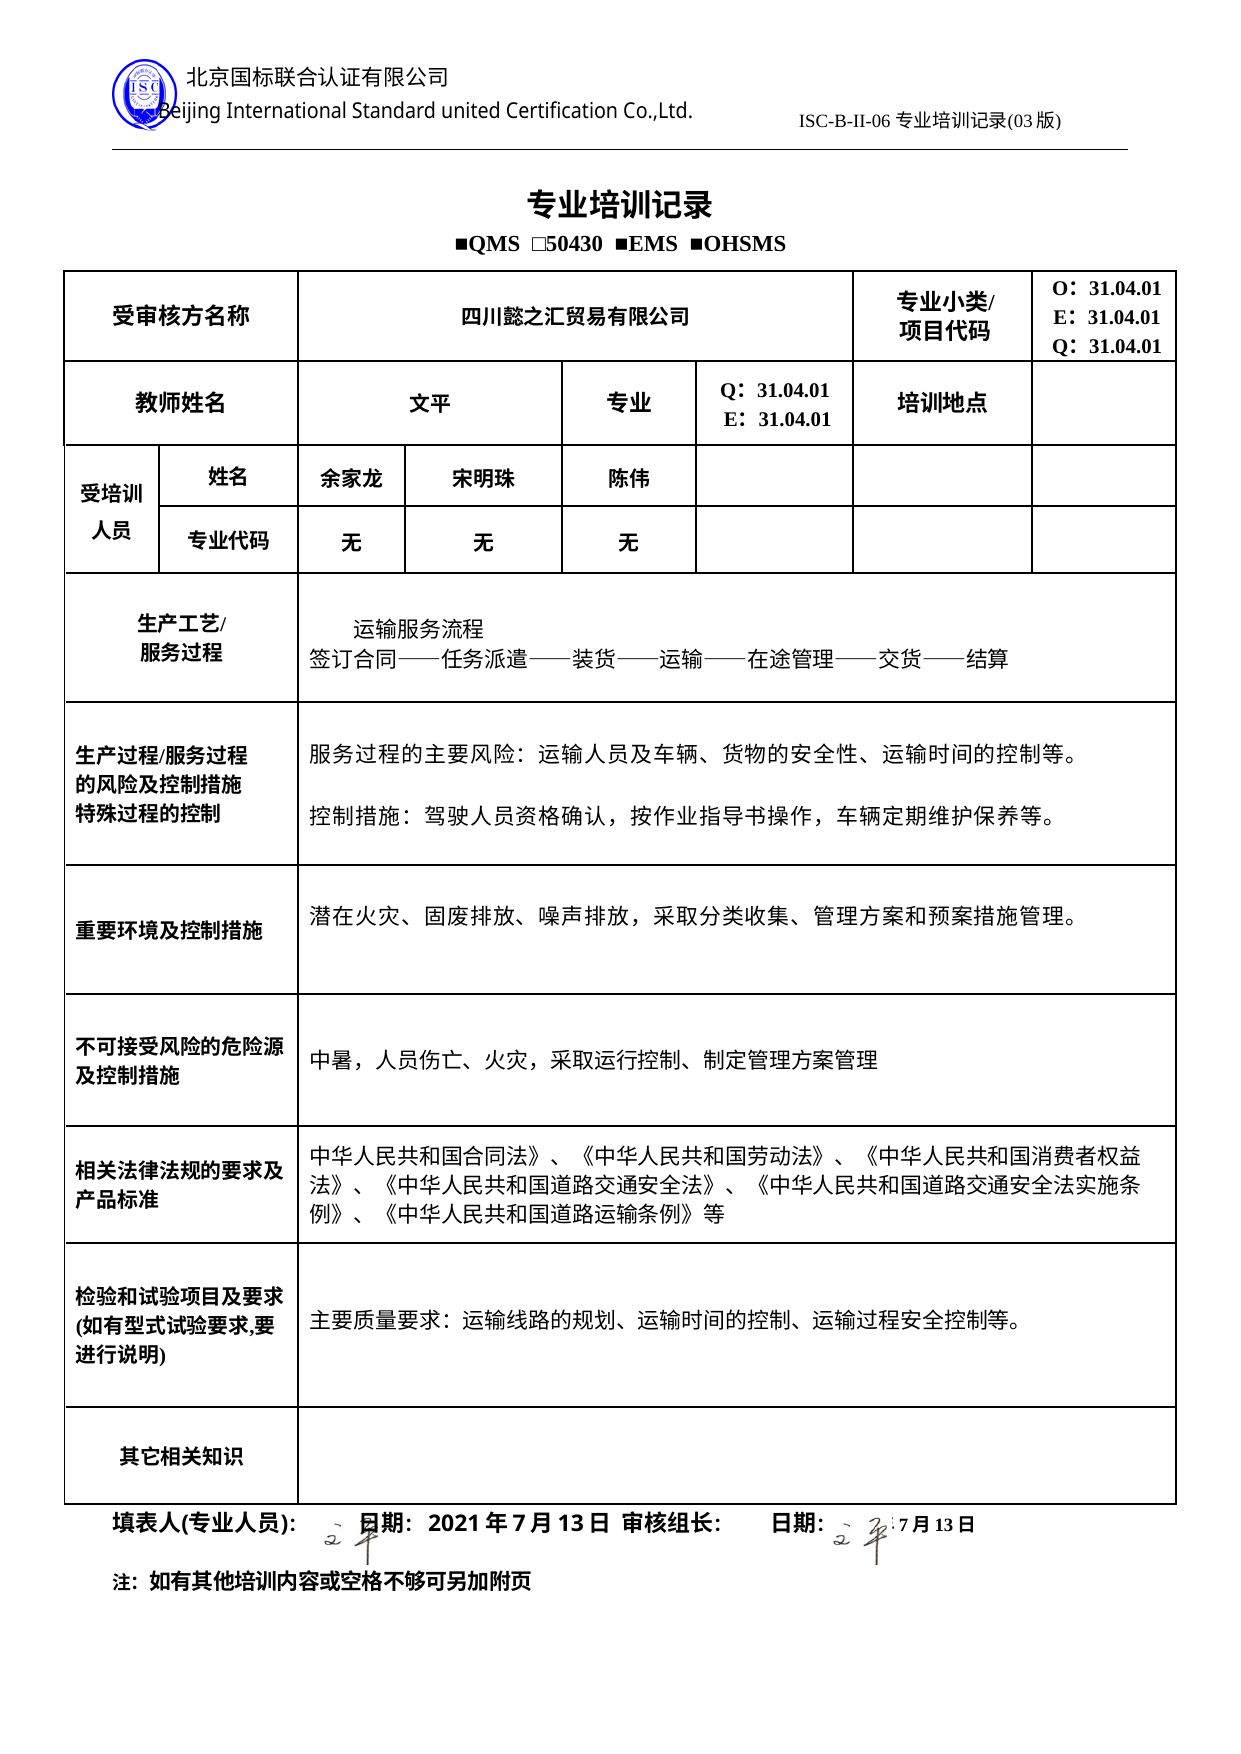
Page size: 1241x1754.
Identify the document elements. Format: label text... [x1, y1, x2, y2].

table_cell [697, 507, 852, 572]
table_cell 姓名 [160, 446, 297, 505]
table_cell 中暑，人员伤亡、火灾，采取运行控制、制定管理方案管理 [299, 995, 1175, 1125]
table_cell 生产过程/服务过程 的风险及控制措施 特殊过程的控制 [65, 702, 297, 864]
table_cell 文平 [299, 362, 561, 444]
table_cell [697, 446, 852, 505]
text 注：如有其他培训内容或空格不够可另加附页 [112, 1564, 1128, 1596]
table_cell 专业 [563, 362, 695, 444]
table_cell 相关法律法规的要求及产品标准 [65, 1126, 297, 1242]
table_cell [1033, 507, 1175, 572]
table_cell 服务过程的主要风险：运输人员及车辆、货物的安全性、运输时间的控制等。 控制措施：驾驶人员资格确认，按作业指导书操作，车辆定期维护保养等。 [299, 703, 1175, 864]
table_cell 重要环境及控制措施 [65, 865, 297, 993]
table_cell 无 [299, 507, 404, 572]
table_cell 无 [406, 507, 561, 572]
table_cell 专业代码 [160, 507, 297, 572]
table_header 专业小类/ 项目代码 [854, 272, 1031, 360]
table_cell 检验和试验项目及要求(如有型式试验要求,要进行说明) [65, 1243, 297, 1406]
text ■QMS □50430 ■EMS ■OHSMS [112, 224, 1128, 258]
table_cell 教师姓名 [65, 362, 297, 444]
table_cell 中华人民共和国合同法》、《中华人民共和国劳动法》、《中华人民共和国消费者权益法》、《中华人民共和国道路交通安全法》、《中华人民共和国道路交通安全法实施条例》、《中华人民共和国道路运输条例》等 [299, 1127, 1175, 1242]
table_cell [1033, 362, 1175, 444]
table_cell [299, 1408, 1175, 1503]
table_cell [1033, 446, 1175, 505]
table_cell 无 [563, 507, 695, 572]
table_cell 主要质量要求：运输线路的规划、运输时间的控制、运输过程安全控制等。 [299, 1244, 1175, 1406]
table_header 四川懿之汇贸易有限公司 [299, 272, 852, 360]
table_cell 生产工艺/ 服务过程 [65, 573, 297, 701]
table_cell 其它相关知识 [65, 1407, 297, 1503]
table_cell 培训地点 [854, 362, 1031, 444]
picture [317, 1539, 383, 1564]
picture [112, 59, 180, 131]
text 填表人(专业人员)： 日期： 2021年7月13日 审核组长： 日期：2021年7月13日 [112, 1505, 1128, 1539]
table_cell 余家龙 [299, 446, 404, 505]
table_cell [854, 446, 1031, 505]
table_cell Q：31.04.01 E：31.04.01 [697, 362, 852, 444]
table_cell 潜在火灾、固废排放、噪声排放，采取分类收集、管理方案和预案措施管理。 [299, 866, 1175, 993]
table_cell 宋明珠 [406, 446, 561, 505]
table_cell 陈伟 [563, 446, 695, 505]
table_cell 不可接受风险的危险源及控制措施 [65, 994, 297, 1125]
table_cell 受培训人员 [65, 445, 158, 572]
text 专业培训记录 [112, 187, 1128, 224]
table_header 受审核方名称 [65, 272, 297, 360]
table_header O：31.04.01 E：31.04.01 Q：31.04.01 [1033, 272, 1175, 360]
table_cell 运输服务流程 签订合同——任务派遣——装货——运输——在途管理——交货——结算 [299, 574, 1175, 701]
table_cell [854, 507, 1031, 572]
picture [826, 1507, 893, 1567]
